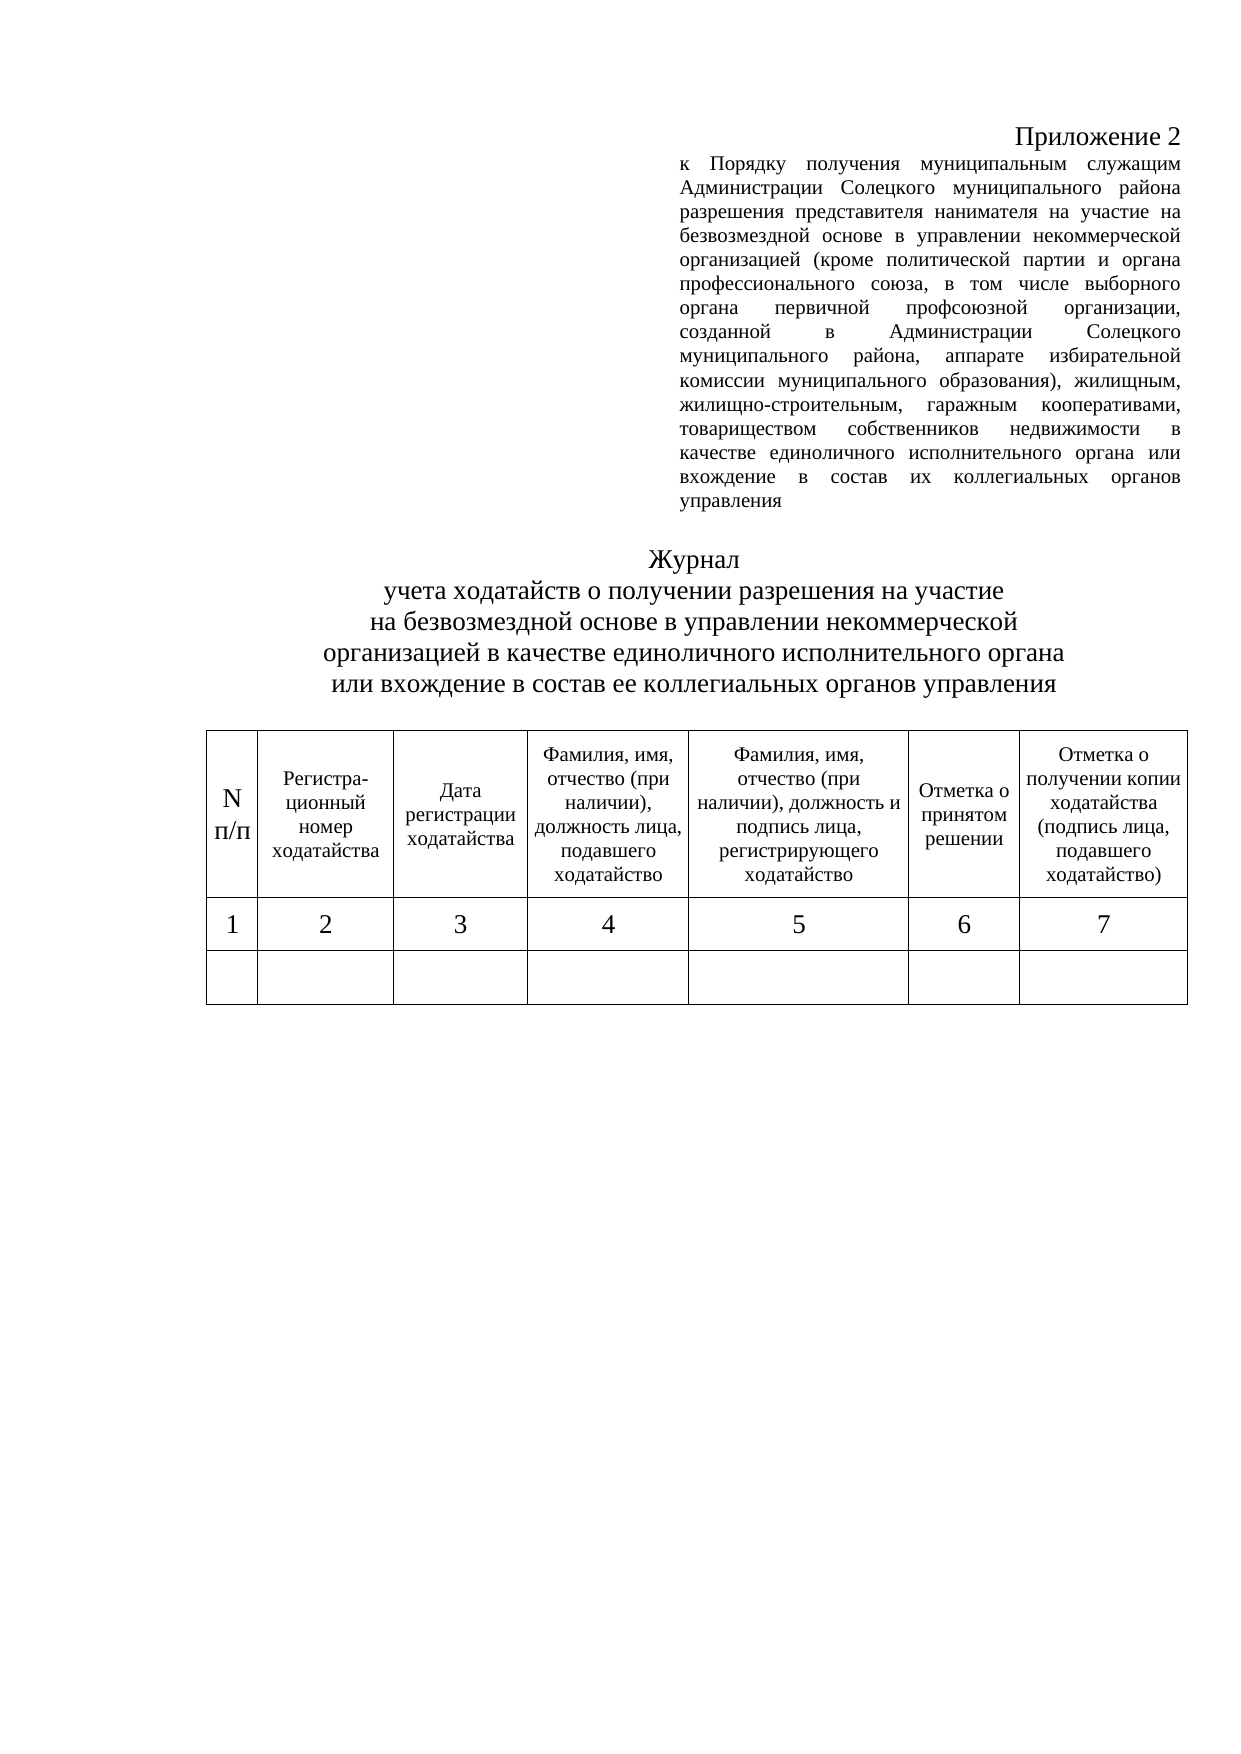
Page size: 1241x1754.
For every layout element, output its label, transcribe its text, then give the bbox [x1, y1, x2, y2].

table_header Регистра-ционный номер ходатайства [258, 731, 393, 897]
table_header Отметка о получении копии ходатайства (подпись лица, подавшего ходатайство) [1020, 731, 1187, 897]
table_header Дата регистрации ходатайства [394, 731, 527, 897]
table_cell 1 [207, 898, 257, 950]
text организацией в качестве единоличного исполнительного органа [207, 636, 1181, 668]
table_cell 7 [1020, 898, 1187, 950]
table_cell 2 [258, 898, 393, 950]
table_cell 4 [528, 898, 688, 950]
table_header Отметка о принятом решении [909, 731, 1019, 897]
table_header Фамилия, имя, отчество (при наличии), должность лица, подавшего ходатайство [528, 731, 688, 897]
text на безвозмездной основе в управлении некоммерческой [207, 605, 1181, 636]
table_header Фамилия, имя, отчество (при наличии), должность и подпись лица, регистрирующего ходатайство [689, 731, 908, 897]
table_cell [394, 951, 527, 1003]
text Журнал [207, 543, 1181, 574]
table_cell 3 [394, 898, 527, 950]
table_cell [207, 951, 257, 1003]
table_cell 6 [909, 898, 1019, 950]
text учета ходатайств о получении разрешения на участие [207, 574, 1181, 605]
table_cell [528, 951, 688, 1003]
text к Порядку получения муниципальным служащим Администрации Солецкого муниципального района разрешения представителя нанимателя на участие на безвозмездной основе в управлении некоммерческой организацией (кроме политической партии и органа профессионального союза, в том числе выборного органа первичной профсоюзной организации, созданной в Администрации Солецкого муниципального района, аппарате избирательной комиссии муниципального образования), жилищным, жилищно-строительным, гаражным кооперативами, товариществом собственников недвижимости в качестве единоличного исполнительного органа или вхождение в состав их коллегиальных органов управления [679, 151, 1181, 512]
table_header N п/п [207, 731, 257, 897]
table_cell [689, 951, 908, 1003]
table_cell [1020, 951, 1187, 1003]
text Приложение 2 [207, 120, 1181, 151]
table_cell 5 [689, 898, 908, 950]
table_cell [258, 951, 393, 1003]
table_cell [909, 951, 1019, 1003]
text или вхождение в состав ее коллегиальных органов управления [207, 668, 1181, 699]
